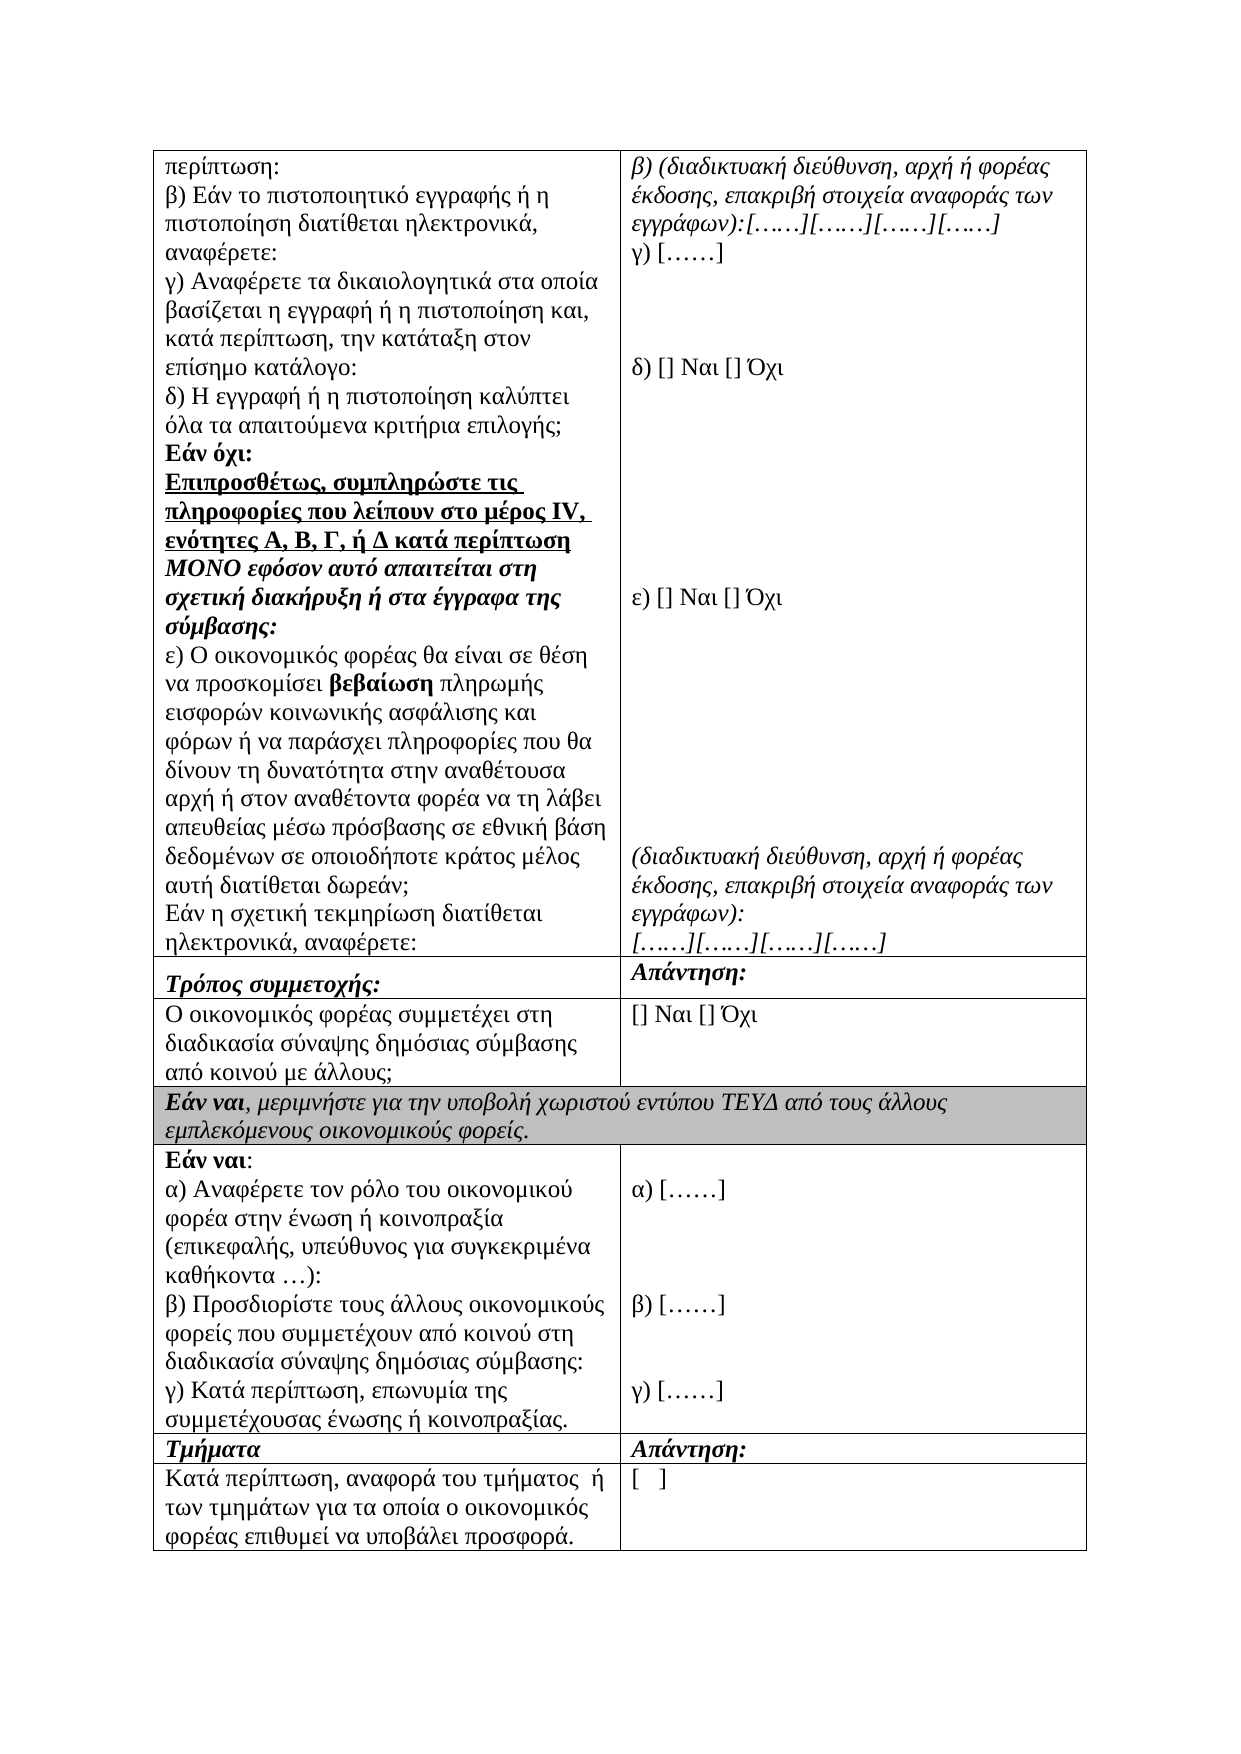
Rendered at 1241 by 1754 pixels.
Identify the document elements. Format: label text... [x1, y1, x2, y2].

table_cell Κατά περίπτωση, αναφορά του τμήματος ή των τμημάτων για τα οποία ο οικονομικός φορέας επιθυμεί να υποβάλει προσφορά. [154, 1464, 620, 1550]
table_cell [ ] [621, 1464, 1086, 1550]
table_cell Τρόπος συμμετοχής: [154, 957, 620, 998]
table_cell Απάντηση: [621, 957, 1086, 998]
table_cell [621, 151, 1086, 956]
table_cell Εάν ναι: α) Αναφέρετε τον ρόλο του οικονομικού φορέα στην ένωση ή κοινοπραξία (επικεφαλής, υπεύθυνος για συγκεκριμένα καθήκοντα …): β) Προσδιορίστε τους άλλους οικονομικούς φορείς που συμμετέχουν από κοινού στη διαδικασία σύναψης δημόσιας σύμβασης: γ) Κατά περίπτωση, επωνυμία της συμμετέχουσας ένωσης ή κοινοπραξίας. [154, 1145, 620, 1433]
table_cell Εάν ναι, μεριμνήστε για την υποβολή χωριστού εντύπου ΤΕΥΔ από τους άλλους εμπλεκόμενους οικονομικούς φορείς. [154, 1087, 1086, 1144]
table_cell α) [……] β) [……] γ) [……] [621, 1145, 1086, 1433]
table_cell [154, 151, 620, 956]
table_cell [] Ναι [] Όχι [621, 999, 1086, 1086]
table_cell Ο οικονομικός φορέας συμμετέχει στη διαδικασία σύναψης δημόσιας σύμβασης από κοινού με άλλους; [154, 999, 620, 1086]
table_cell Απάντηση: [621, 1434, 1086, 1462]
table_cell Τμήματα [154, 1434, 620, 1462]
